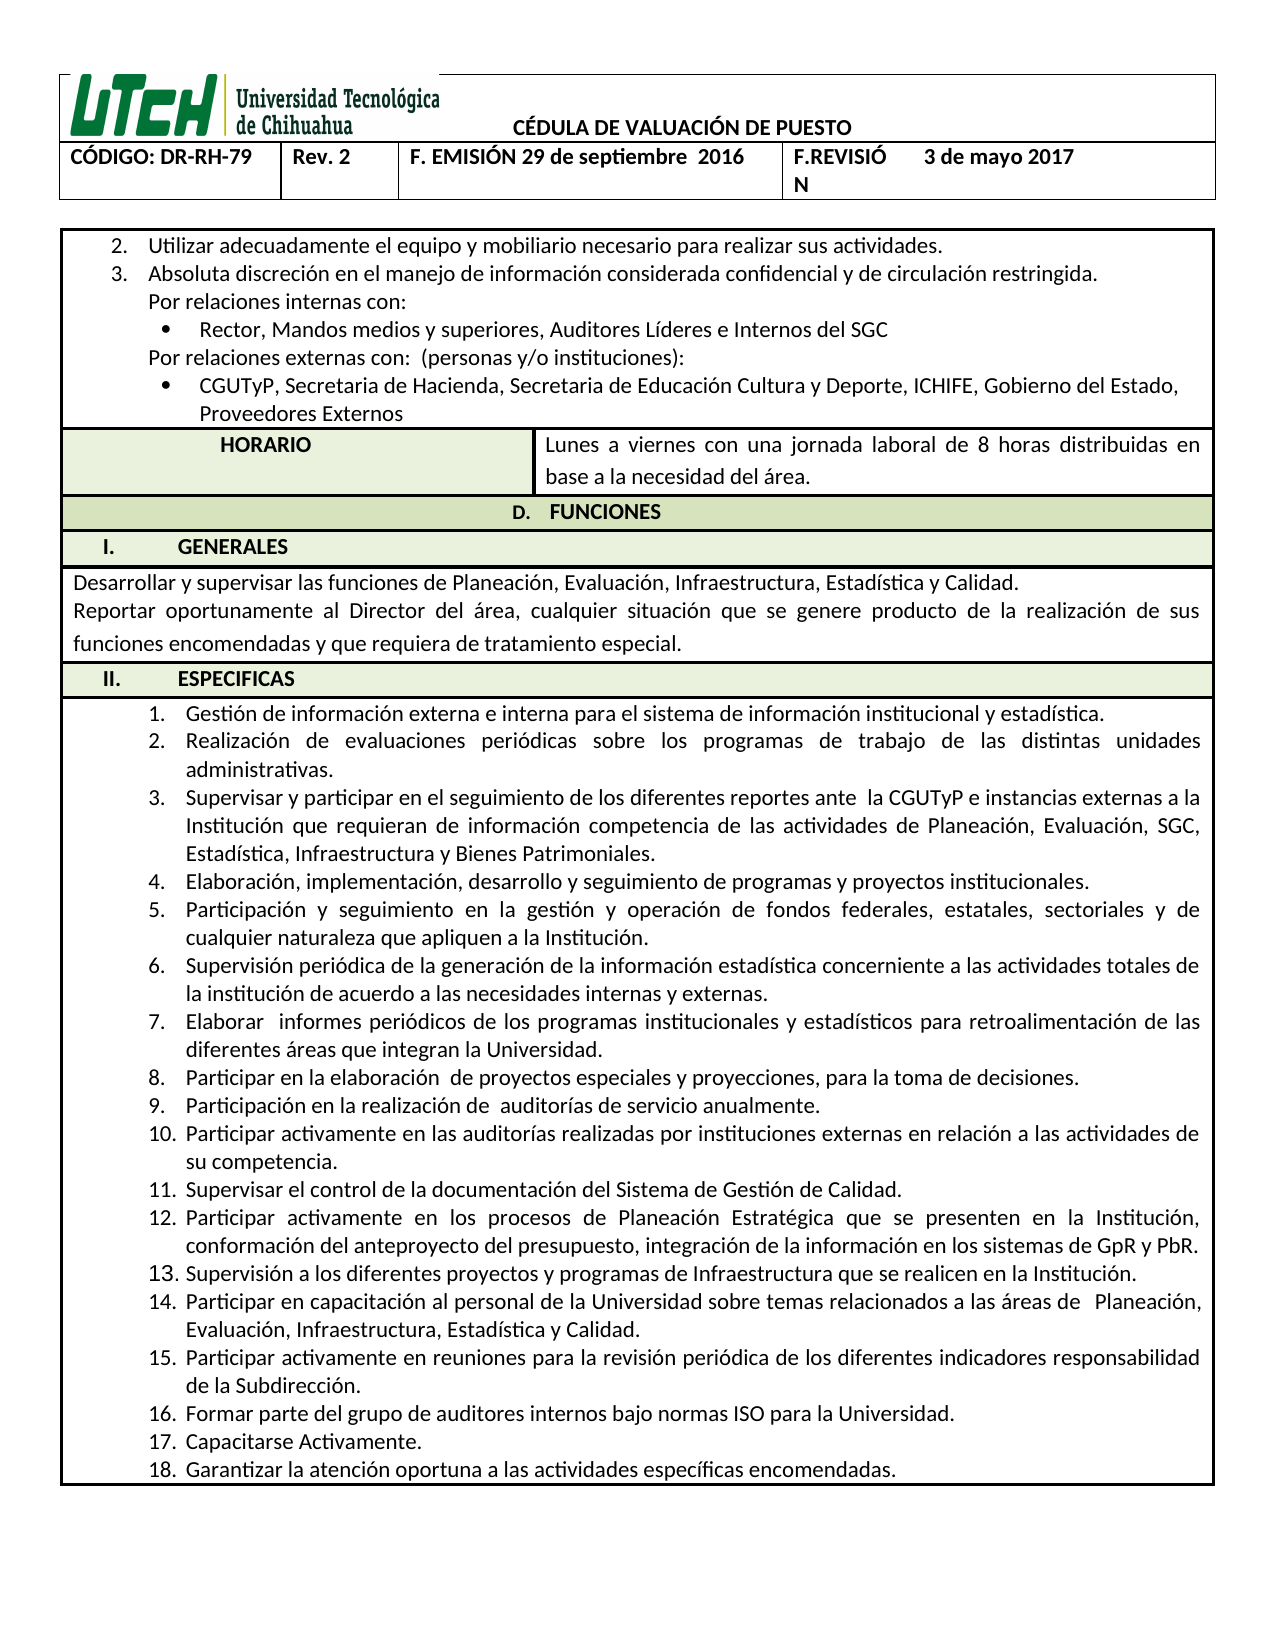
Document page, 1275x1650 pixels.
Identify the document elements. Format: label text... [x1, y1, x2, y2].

table_cell GENERALES [63, 532, 1212, 565]
table_cell Lunes a viernes con una jornada laboral de 8 horas distribuidas en base a la necesidad del área. [536, 430, 1212, 494]
picture [70, 74, 440, 136]
table_cell FUNCIONES [63, 497, 1212, 529]
table_cell Desarrollar y supervisar las funciones de Planeación, Evaluación, Infraestructura, Estadística y Calidad. Reportar oportunamente al Director del área, cualquier situación que se genere producto de la realización de sus funciones encomendadas y que requiera de tratamiento especial. [63, 569, 1212, 661]
table_cell HORARIO [63, 430, 532, 494]
table_cell ESPECIFICAS [63, 664, 1212, 696]
